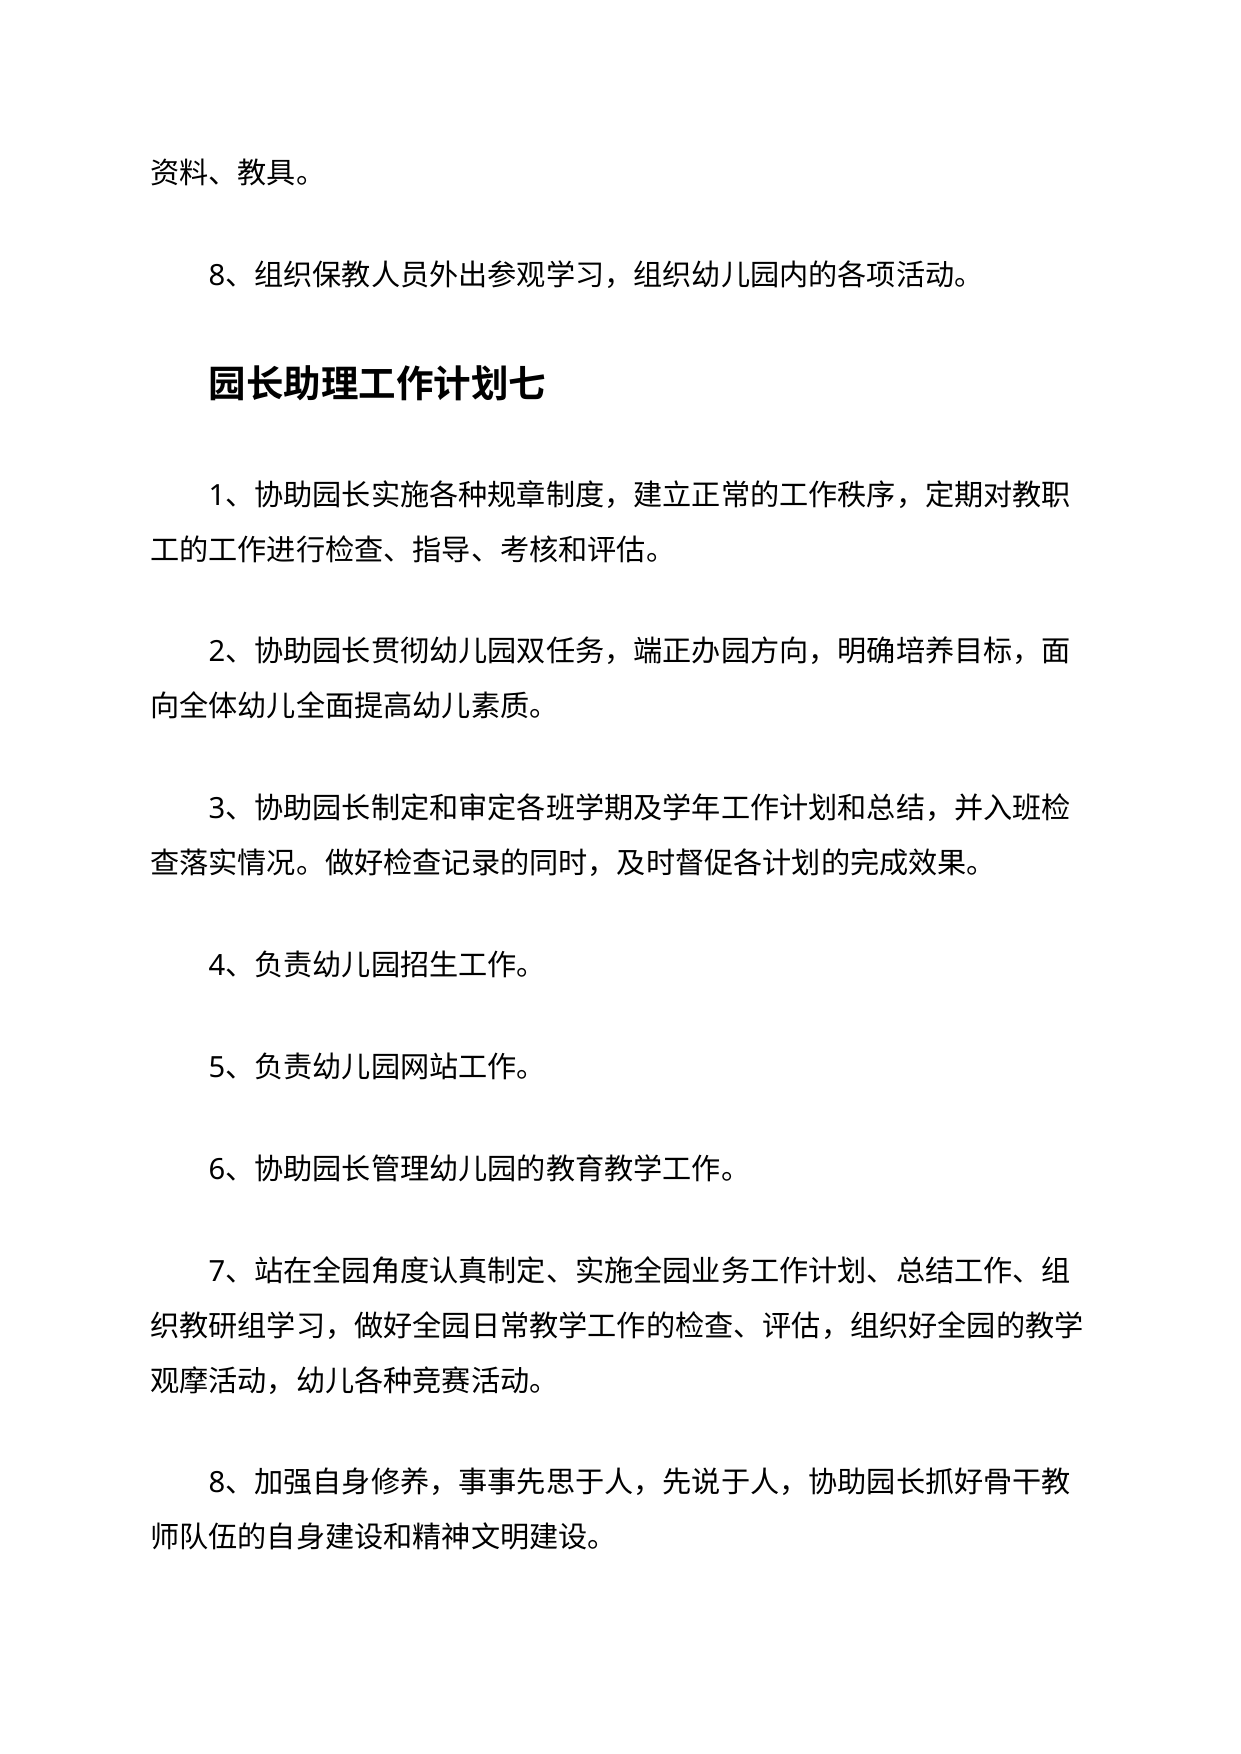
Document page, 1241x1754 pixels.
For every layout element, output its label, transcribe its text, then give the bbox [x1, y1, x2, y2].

text 8、加强自身修养，事事先思于人，先说于人，协助园长抓好骨干教师队伍的自身建设和精神文明建设。 [150, 1459, 1090, 1556]
text 园长助理工作计划七 [150, 354, 1090, 408]
text 1、协助园长实施各种规章制度，建立正常的工作秩序，定期对教职工的工作进行检查、指导、考核和评估。 [150, 471, 1090, 568]
text 4、负责幼儿园招生工作。 [150, 941, 1090, 984]
text 8、组织保教人员外出参观学习，组织幼儿园内的各项活动。 [150, 252, 1090, 294]
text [150, 150, 1090, 192]
text 3、协助园长制定和审定各班学期及学年工作计划和总结，并入班检查落实情况。做好检查记录的同时，及时督促各计划的完成效果。 [150, 785, 1090, 882]
text 2、协助园长贯彻幼儿园双任务，端正办园方向，明确培养目标，面向全体幼儿全面提高幼儿素质。 [150, 628, 1090, 725]
text 5、负责幼儿园网站工作。 [150, 1043, 1090, 1086]
text 7、站在全园角度认真制定、实施全园业务工作计划、总结工作、组织教研组学习，做好全园日常教学工作的检查、评估，组织好全园的教学观摩活动，幼儿各种竞赛活动。 [150, 1247, 1090, 1399]
text 6、协助园长管理幼儿园的教育教学工作。 [150, 1145, 1090, 1188]
